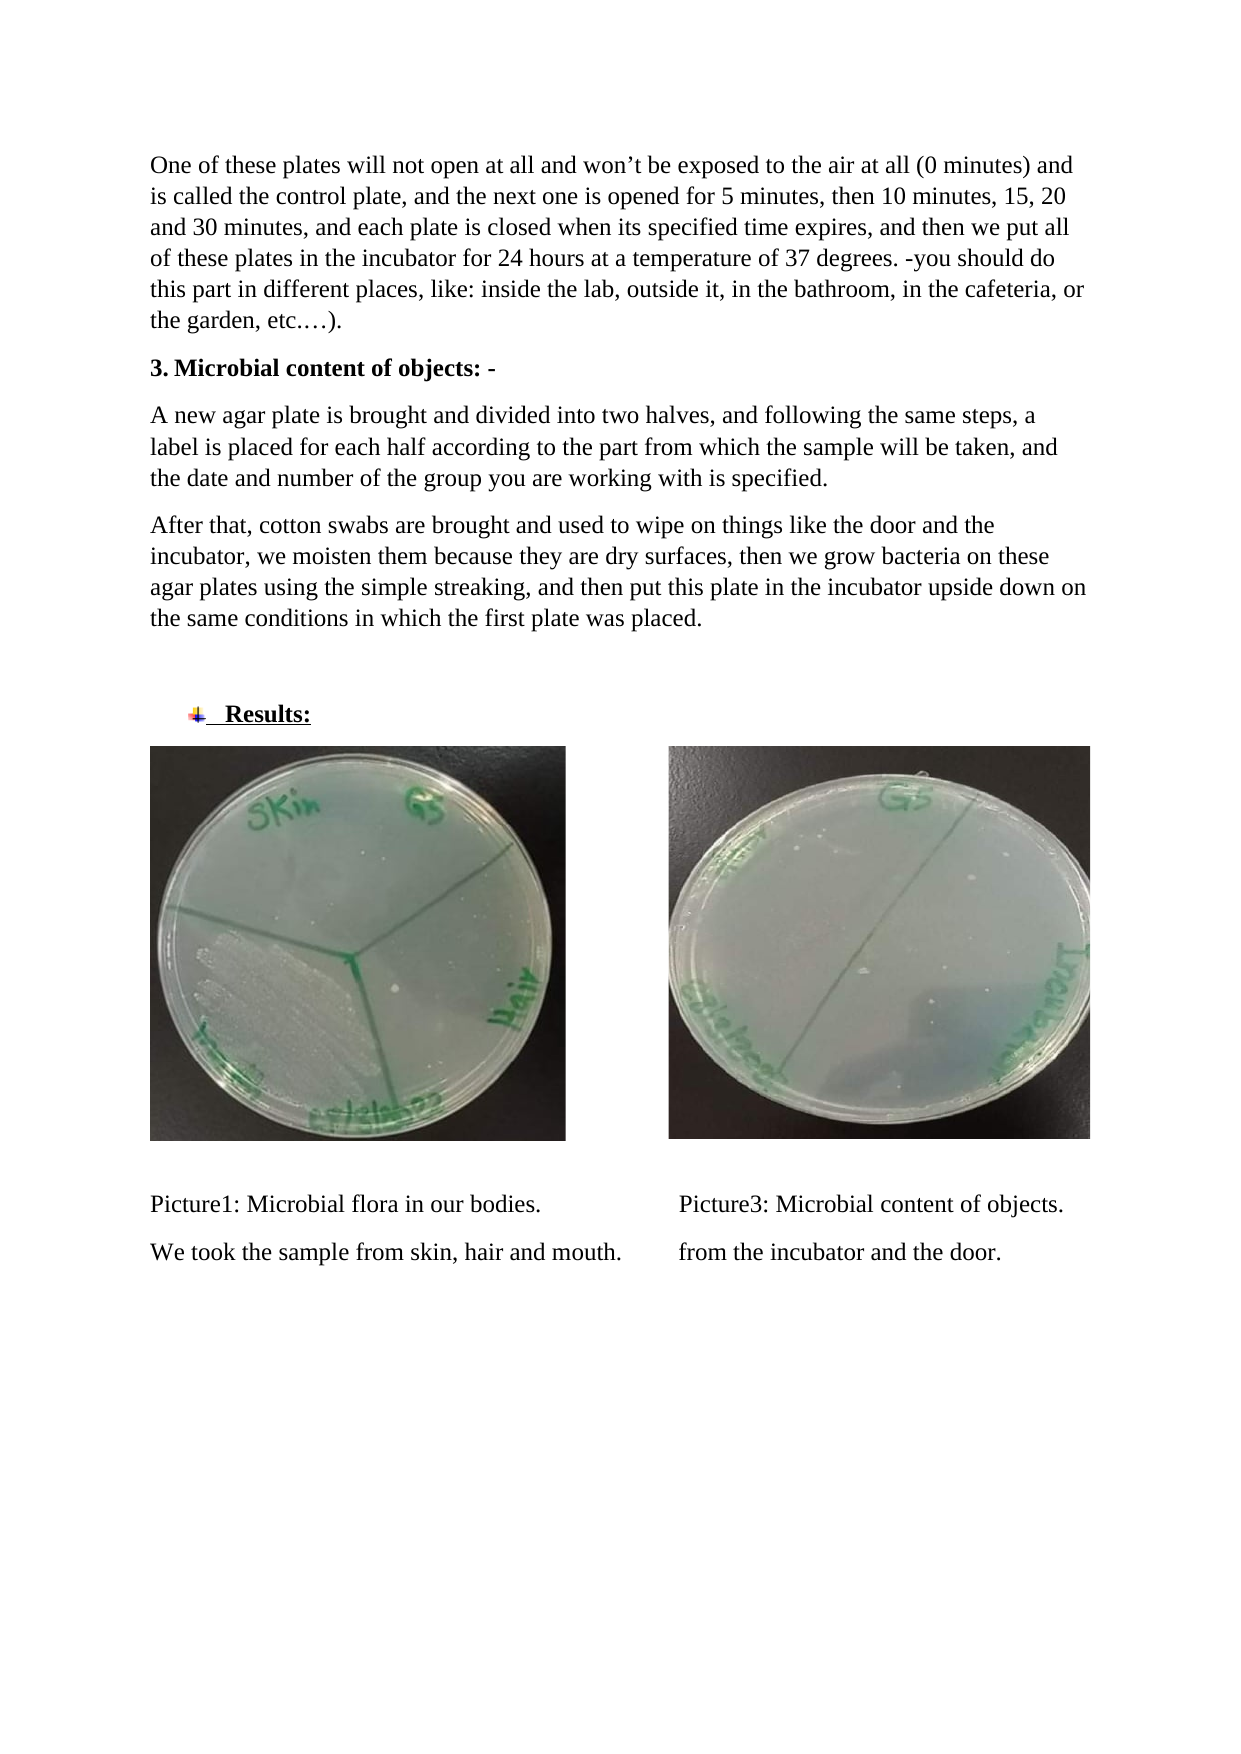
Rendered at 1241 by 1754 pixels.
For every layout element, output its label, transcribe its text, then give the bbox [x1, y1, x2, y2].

text A new agar plate is brought and divided into two halves, and following the same steps, a label is placed for each half according to the part from which the sample will be taken, and the date and number of the group you are working with is specified. [150, 401, 1090, 491]
text 3. Microbial content of objects: - [150, 353, 1090, 382]
picture [188, 705, 206, 723]
text We took the sample from skin, hair and mouth. from the incubator and the door. [150, 1237, 1090, 1266]
text One of these plates will not open at all and won’t be exposed to the air at all (0 minutes) and is called the control plate, and the next one is opened for 5 minutes, then 10 minutes, 15, 20 and 30 minutes, and each plate is closed when its specified time expires, and then we put all of these plates in the incubator for 24 hours at a temperature of 37 degrees. -you should do this part in different places, like: inside the lab, outside it, in the bathroom, in the cafeteria, or the garden, etc.…). [150, 150, 1090, 334]
picture [150, 746, 566, 1141]
text Picture1: Microbial flora in our bodies. Picture3: Microbial content of objects. [150, 1189, 1090, 1218]
picture [668, 746, 1091, 1139]
text After that, cotton swabs are brought and used to wipe on things like the door and the incubator, we moisten them because they are dry surfaces, then we grow bacteria on these agar plates using the simple streaking, and then put this plate in the incubator upside down on the same conditions in which the first plate was placed. [150, 510, 1090, 632]
list Results: [187, 699, 1090, 728]
